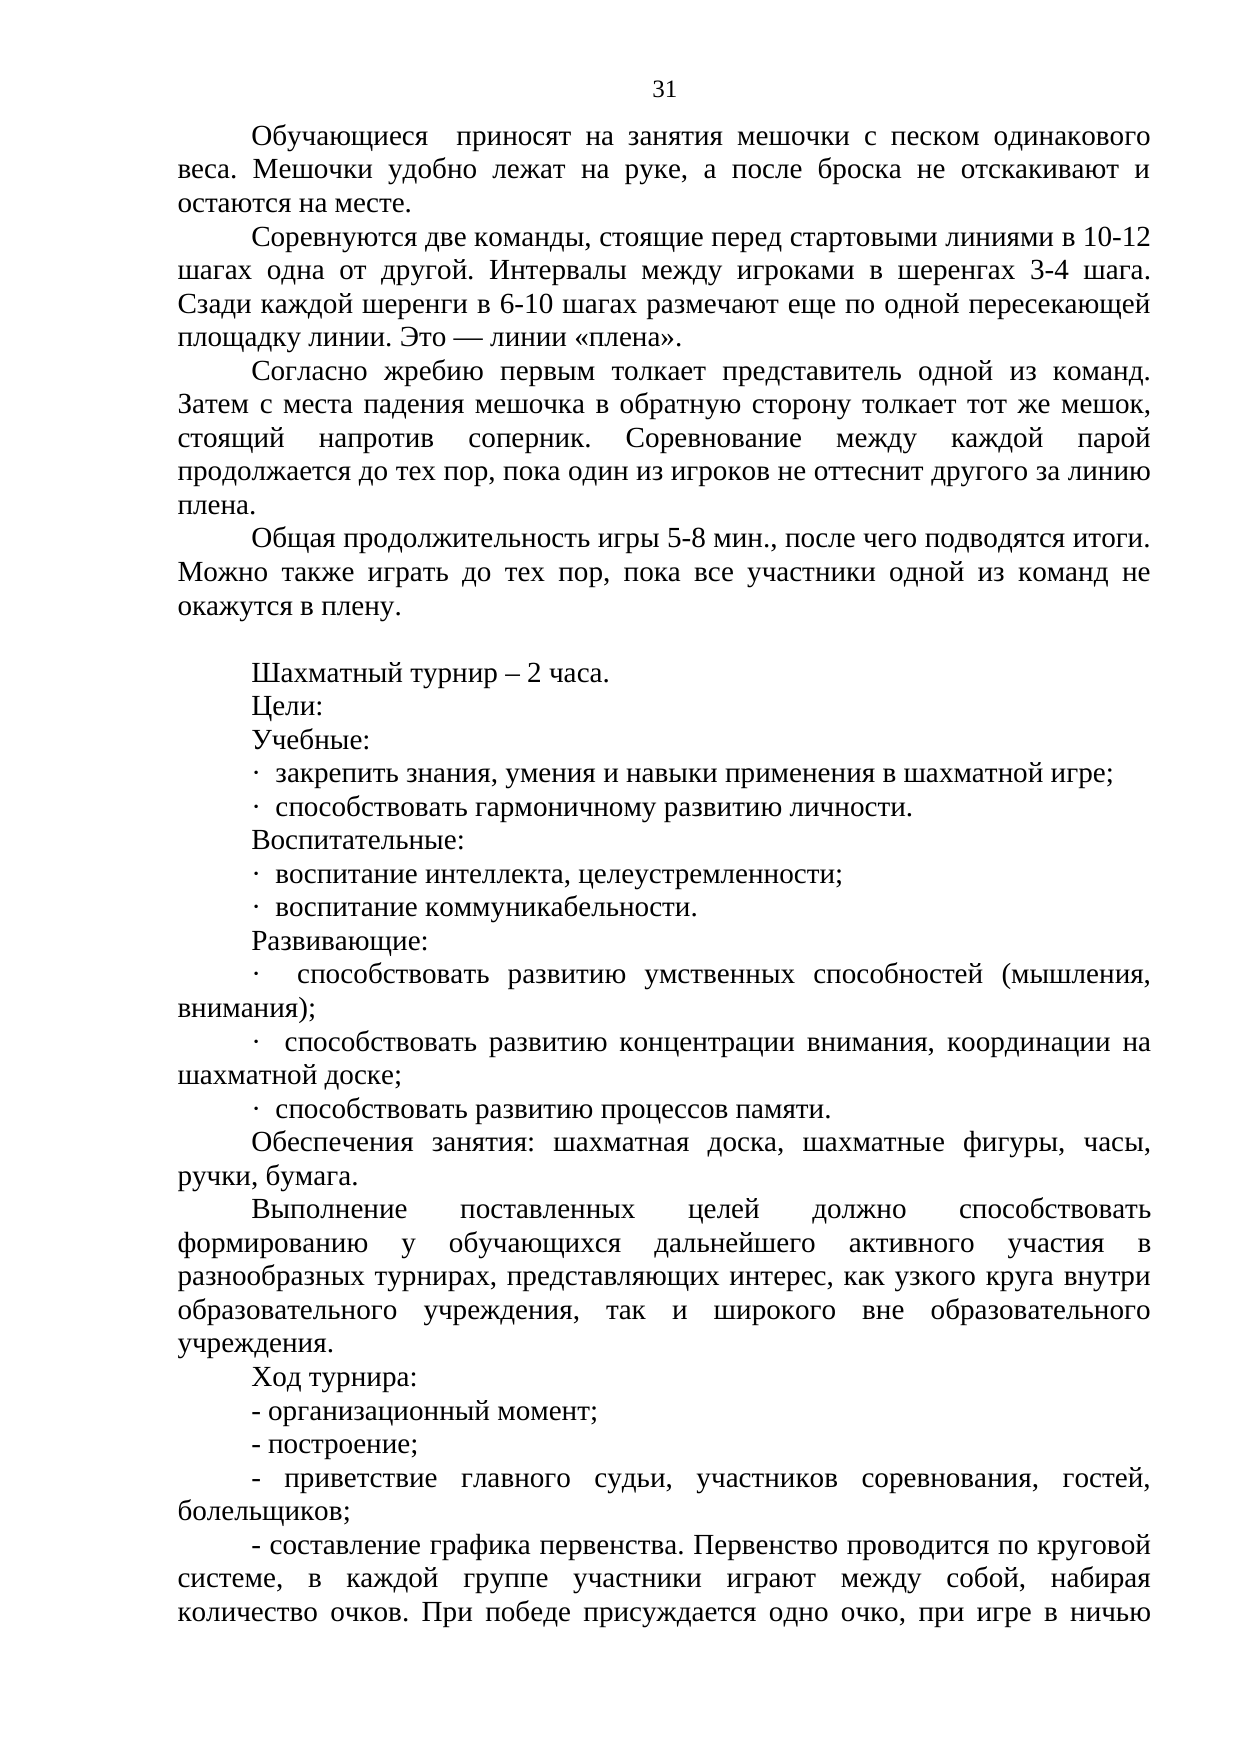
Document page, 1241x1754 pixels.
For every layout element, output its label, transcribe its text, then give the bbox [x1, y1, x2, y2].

text · воспитание коммуникабельности. [177, 889, 1152, 923]
text Ход турнира: [177, 1359, 1152, 1393]
text · способствовать развитию процессов памяти. [177, 1091, 1152, 1124]
text - построение; [177, 1426, 1152, 1460]
text Цели: [177, 688, 1152, 722]
text - организационный момент; [177, 1393, 1152, 1426]
text Обеспечения занятия: шахматная доска, шахматные фигуры, часы, ручки, бумага. [177, 1124, 1152, 1191]
text Развивающие: [177, 923, 1152, 957]
text · закрепить знания, умения и навыки применения в шахматной игре; [177, 755, 1152, 789]
text Шахматный турнир – 2 часа. [177, 655, 1152, 688]
text Учебные: [177, 722, 1152, 755]
text - приветствие главного судьи, участников соревнования, гостей, болельщиков; [177, 1460, 1152, 1527]
text · способствовать гармоничному развитию личности. [177, 789, 1152, 822]
text · способствовать развитию концентрации внимания, координации на шахматной доске; [177, 1024, 1152, 1091]
text Обучающиеся приносят на занятия мешочки с песком одинакового веса. Мешочки удобно лежат на руке, а после броска не отскакивают и остаются на месте. [177, 118, 1152, 219]
text Общая продолжительность игры 5-8 мин., после чего подводятся итоги. Можно также играть до тех пор, пока все участники одной из команд не окажутся в плену. [177, 521, 1152, 621]
text · воспитание интеллекта, целеустремленности; [177, 856, 1152, 889]
text · способствовать развитию умственных способностей (мышления, внимания); [177, 957, 1152, 1024]
text Воспитательные: [177, 822, 1152, 856]
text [177, 1527, 1152, 1627]
text Согласно жребию первым толкает представитель одной из команд. Затем с места падения мешочка в обратную сторону толкает тот же мешок, стоящий напротив соперник. Соревнование между каждой парой продолжается до тех пор, пока один из игроков не оттеснит другого за линию плена. [177, 353, 1152, 521]
text Выполнение поставленных целей должно способствовать формированию у обучающихся дальнейшего активного участия в разнообразных турнирах, представляющих интерес, как узкого круга внутри образовательного учреждения, так и широкого вне образовательного учреждения. [177, 1191, 1152, 1359]
text Соревнуются две команды, стоящие перед стартовыми линиями в 10-12 шагах одна от другой. Интервалы между игроками в шеренгах 3-4 шага. Сзади каждой шеренги в 6-10 шагах размечают еще по одной пересекающей площадку линии. Это — линии «плена». [177, 219, 1152, 353]
